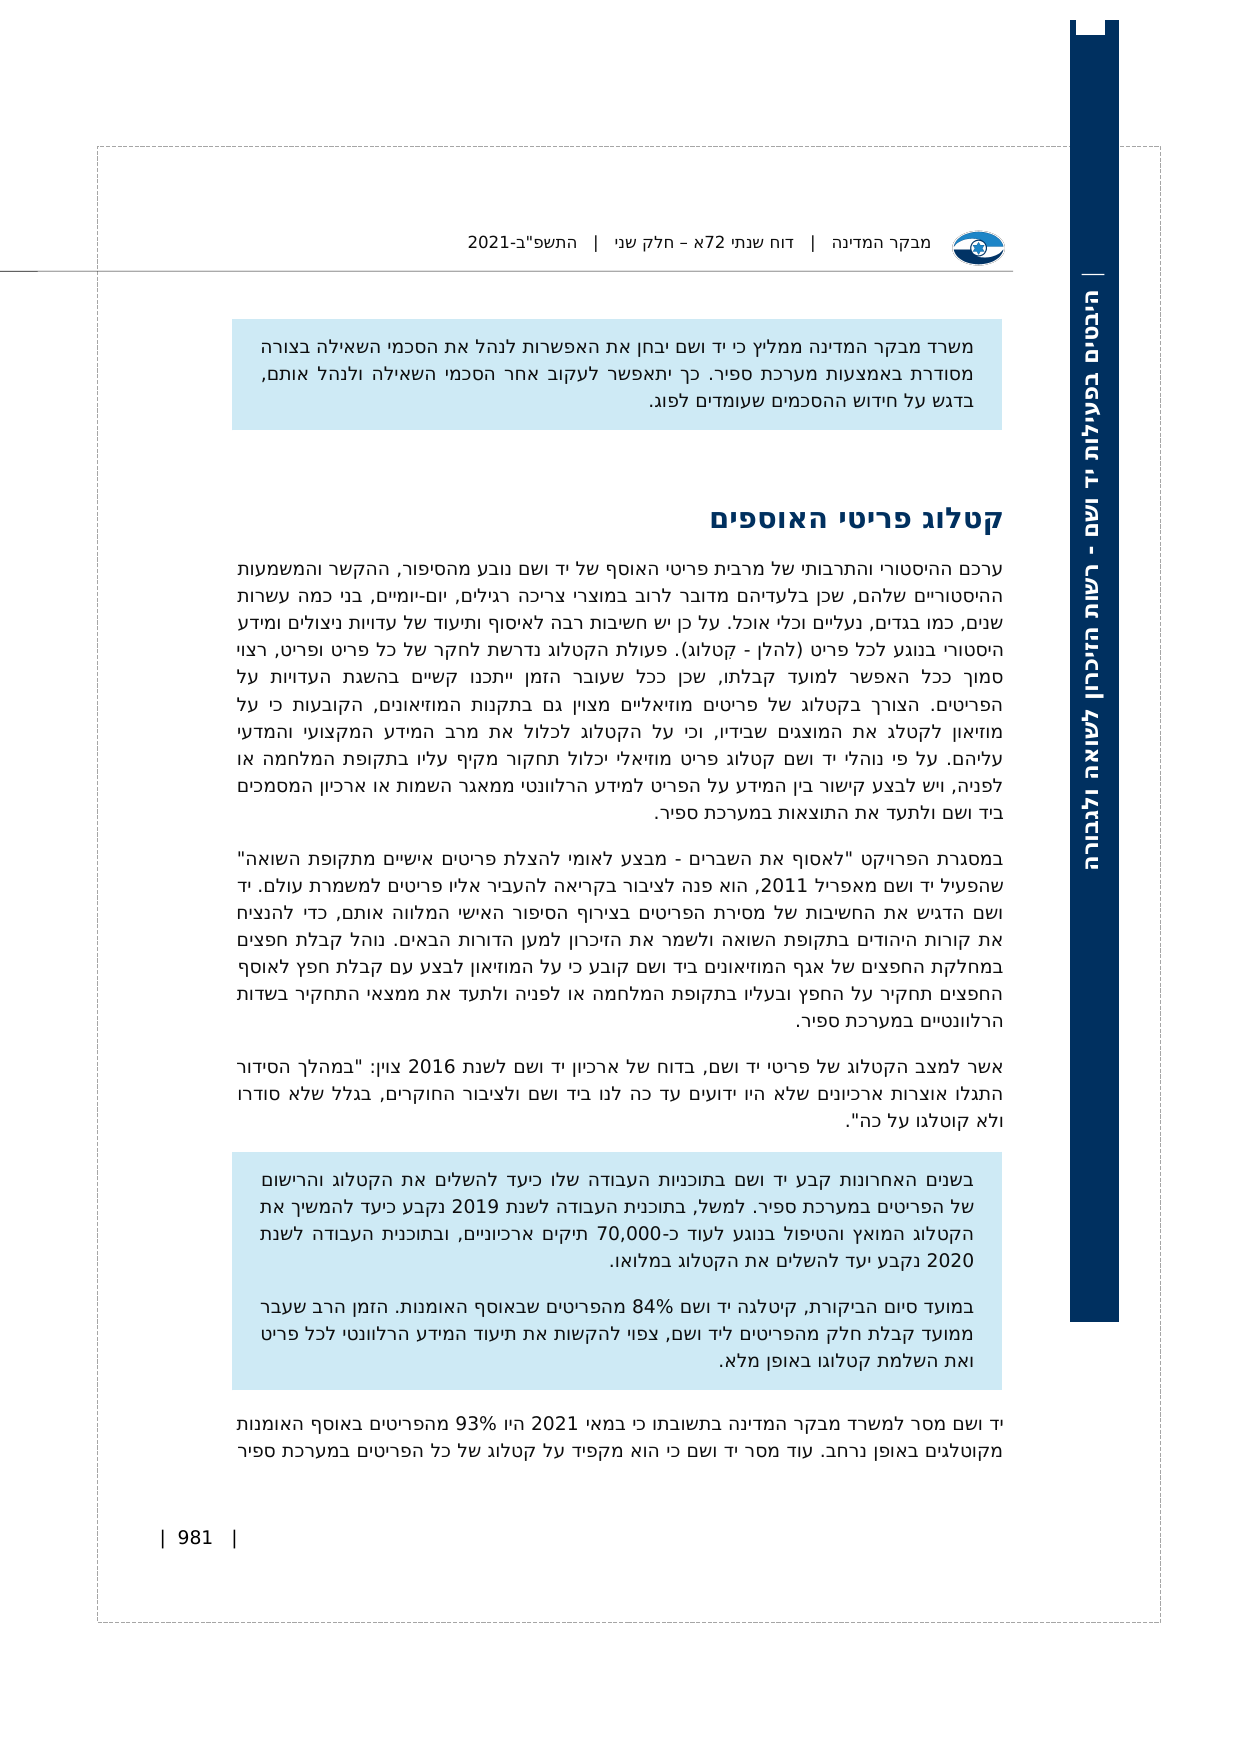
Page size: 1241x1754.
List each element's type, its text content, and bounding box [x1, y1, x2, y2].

text בשנים האחרונות קבע יד ושם בתוכניות העבודה שלו כיעד להשלים את הקטלוג ‏והרישום של הפריטים ‏במערכת ספיר. למשל, בתוכנית העבודה לשנת 2019 נקבע כיעד להמשיך את הקטלוג המואץ והטיפול בנוגע לעוד כ-70,000 תיקים ארכיוניים, ובתוכנית העבודה לשנת 2020 נקבע יעד להשלים את הקטלוג במלואו. [237, 1157, 997, 1273]
text במועד סיום הביקורת, קיטלגה יד ושם 84% מהפריטים שבאוסף האומנות. הזמן הרב שעבר ממועד קבלת חלק מהפריטים ליד ושם, צפוי להקשות את תיעוד המידע הרלוונטי לכל פריט ואת השלמת קטלוגו באופן מלא. [237, 1277, 997, 1386]
text במסגרת הפרויקט "לאסוף את השברים - מבצע לאומי להצלת פריטים אישיים ‏מתקופת השואה" שהפעיל יד ושם מאפריל 2011, הוא פנה לציבור בקריאה להעביר אליו פריטים ‏למשמרת עולם. יד ושם הדגיש את החשיבות של מסירת הפריטים בצירוף הסיפור האישי המלווה אותם, כדי להנציח את קורות ‏היהודים בתקופת השואה ולשמר את הזיכרון למען הדורות הבאים‏. נוהל קבלת חפצים במחלקת החפצים של אגף המוזיאונים ביד ושם קובע כי על המוזיאון לבצע עם קבלת חפץ לאוסף החפצים תחקיר על החפץ ובעליו בתקופת המלחמה או לפניה ולתעד את ממצאי התחקיר בשדות הרלוונטיים במערכת ספיר. [236, 843, 1004, 1033]
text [236, 1409, 1004, 1463]
text משרד מבקר המדינה ממליץ כי יד ושם יבחן את האפשרות לנהל את הסכמי השאילה בצורה מסודרת באמצעות מערכת ספיר. כך יתאפשר לעקוב אחר הסכמי השאילה ולנהל אותם, בדגש על חידוש ההסכמים שעומדים לפוג. [237, 324, 997, 426]
text ערכם ההיסטורי והתרבותי של מרבית פריטי האוסף של יד ושם נובע מהסיפור, ההקשר והמשמעות ההיסטוריים שלהם, שכן בלעדיהם מדובר לרוב במוצרי צריכה רגילים, יום-יומיים, בני כמה עשרות שנים, כמו בגדים, נעליים וכלי אוכל. על כן יש חשיבות רבה לאיסוף ותיעוד של עדויות ניצולים ומידע היסטורי בנוגע לכל פריט (להלן - קִטלוג). פעולת הקטלוג נדרשת לחקר של כל פריט ופריט, רצוי סמוך ככל האפשר למועד קבלתו, שכן ככל שעובר הזמן ייתכנו קשיים בהשגת העדויות על הפריטים. הצורך בקטלוג של פריטים מוזיאליים מצוין גם בתקנות המוזיאונים, הקובעות כי על מוזיאון לקטלג את המוצגים שבידיו, וכי על הקטלוג לכלול את מרב המידע המקצועי ‏והמדעי עליהם. על פי נוהלי יד ושם קטלוג פריט מוזיאלי יכלול תחקור מקיף עליו בתקופת המלחמה או לפניה, ויש לבצע קישור בין המידע על הפריט למידע הרלוונטי ממאגר השמות או ארכיון המסמכים ביד ושם ולתעד את התוצאות במערכת ספיר. [236, 554, 1004, 825]
text אשר למצב הקטלוג של פריטי יד ושם, בדוח של ארכיון יד ושם לשנת 2016 צוין: "במהלך הסידור התגלו אוצרות ארכיונים שלא היו ידועים עד כה לנו ביד ושם ולציבור החוקרים, בגלל שלא סודרו ולא קוטלגו על כה". [236, 1052, 1004, 1133]
text קטלוג פריטי האוספים [236, 501, 1004, 535]
picture [950, 228, 1007, 268]
